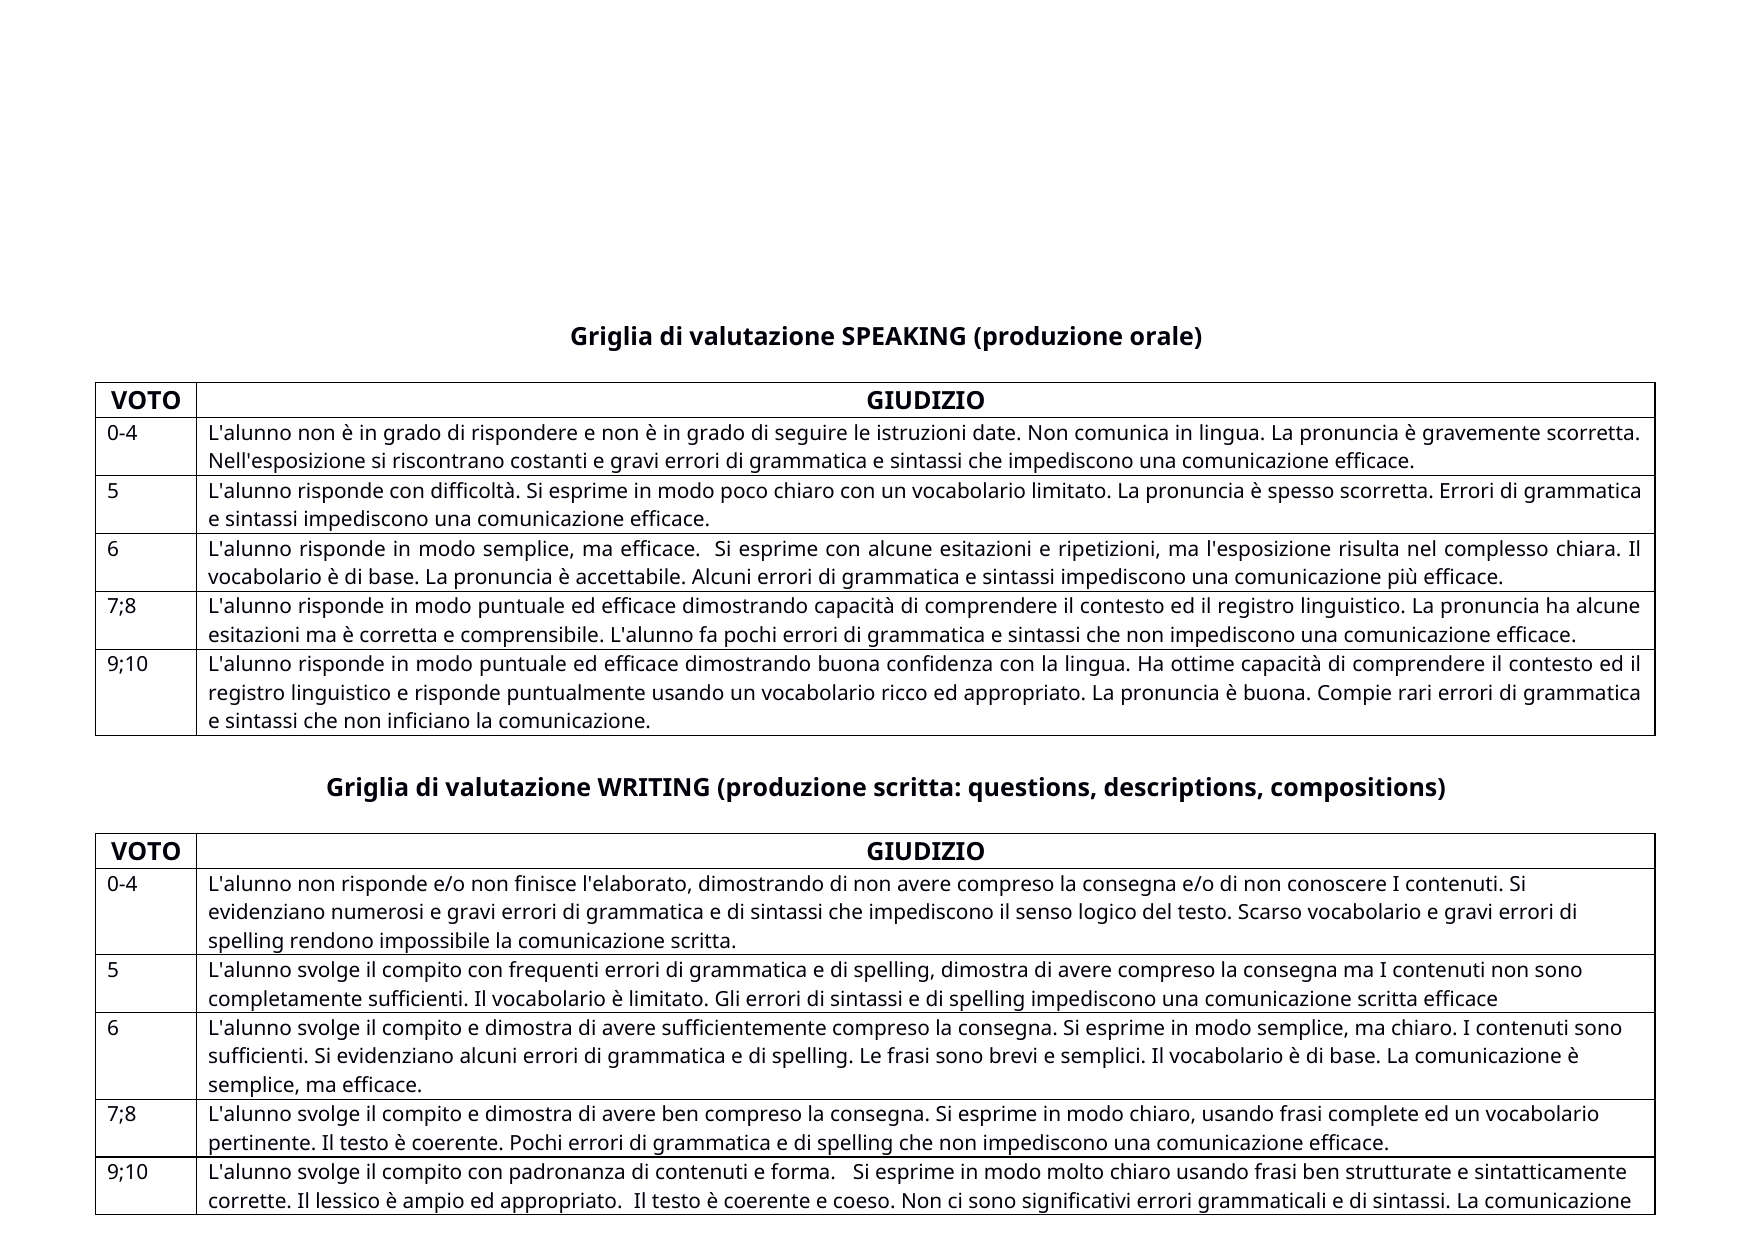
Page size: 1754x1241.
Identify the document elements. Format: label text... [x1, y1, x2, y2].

text Griglia di valutazione WRITING (produzione scritta: questions, descriptions, compositions) [106, 770, 1666, 804]
table_cell L'alunno svolge il compito e dimostra di avere sufficientemente compreso la consegna. Si esprime in modo semplice, ma chiaro. I contenuti sono sufficienti. Si evidenziano alcuni errori di grammatica e di spelling. Le frasi sono brevi e semplici. Il vocabolario è di base. La comunicazione è semplice, ma efficace. [197, 1013, 1654, 1098]
table_cell 6 [96, 1013, 196, 1098]
table_cell L'alunno svolge il compito e dimostra di avere ben compreso la consegna. Si esprime in modo chiaro, usando frasi complete ed un vocabolario pertinente. Il testo è coerente. Pochi errori di grammatica e di spelling che non impediscono una comunicazione efficace. [197, 1100, 1654, 1156]
table_cell 7;8 [96, 592, 196, 648]
table_cell L'alunno non risponde e/o non finisce l'elaborato, dimostrando di non avere compreso la consegna e/o di non conoscere I contenuti. Si evidenziano numerosi e gravi errori di grammatica e di sintassi che impediscono il senso logico del testo. Scarso vocabolario e gravi errori di spelling rendono impossibile la comunicazione scritta. [197, 869, 1654, 954]
table_cell 6 [96, 534, 196, 591]
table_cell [197, 1158, 1654, 1214]
table_cell L'alunno risponde in modo semplice, ma efficace. Si esprime con alcune esitazioni e ripetizioni, ma l'esposizione risulta nel complesso chiara. Il vocabolario è di base. La pronuncia è accettabile. Alcuni errori di grammatica e sintassi impediscono una comunicazione più efficace. [197, 534, 1654, 591]
table_header GIUDIZIO [197, 834, 1654, 868]
table_cell L'alunno non è in grado di rispondere e non è in grado di seguire le istruzioni date. Non comunica in lingua. La pronuncia è gravemente scorretta. Nell'esposizione si riscontrano costanti e gravi errori di grammatica e sintassi che impediscono una comunicazione efficace. [197, 418, 1654, 475]
table_cell 9;10 [96, 1158, 196, 1214]
table_cell 0-4 [96, 418, 196, 475]
table_cell 5 [96, 476, 196, 533]
table_cell L'alunno risponde in modo puntuale ed efficace dimostrando capacità di comprendere il contesto ed il registro linguistico. La pronuncia ha alcune esitazioni ma è corretta e comprensibile. L'alunno fa pochi errori di grammatica e sintassi che non impediscono una comunicazione efficace. [197, 592, 1654, 648]
table_cell 7;8 [96, 1100, 196, 1156]
table_header GIUDIZIO [197, 383, 1654, 417]
table_cell 5 [96, 955, 196, 1012]
table_cell 0-4 [96, 869, 196, 954]
table_cell L'alunno risponde con difficoltà. Si esprime in modo poco chiaro con un vocabolario limitato. La pronuncia è spesso scorretta. Errori di grammatica e sintassi impediscono una comunicazione efficace. [197, 476, 1654, 533]
text Griglia di valutazione SPEAKING (produzione orale) [106, 319, 1666, 353]
table_cell L'alunno svolge il compito con frequenti errori di grammatica e di spelling, dimostra di avere compreso la consegna ma I contenuti non sono completamente sufficienti. Il vocabolario è limitato. Gli errori di sintassi e di spelling impediscono una comunicazione scritta efficace [197, 955, 1654, 1012]
table_header VOTO [96, 383, 196, 417]
table_cell L'alunno risponde in modo puntuale ed efficace dimostrando buona confidenza con la lingua. Ha ottime capacità di comprendere il contesto ed il registro linguistico e risponde puntualmente usando un vocabolario ricco ed appropriato. La pronuncia è buona. Compie rari errori di grammatica e sintassi che non inficiano la comunicazione. [197, 650, 1654, 735]
table_header VOTO [96, 834, 196, 868]
table_cell 9;10 [96, 650, 196, 735]
